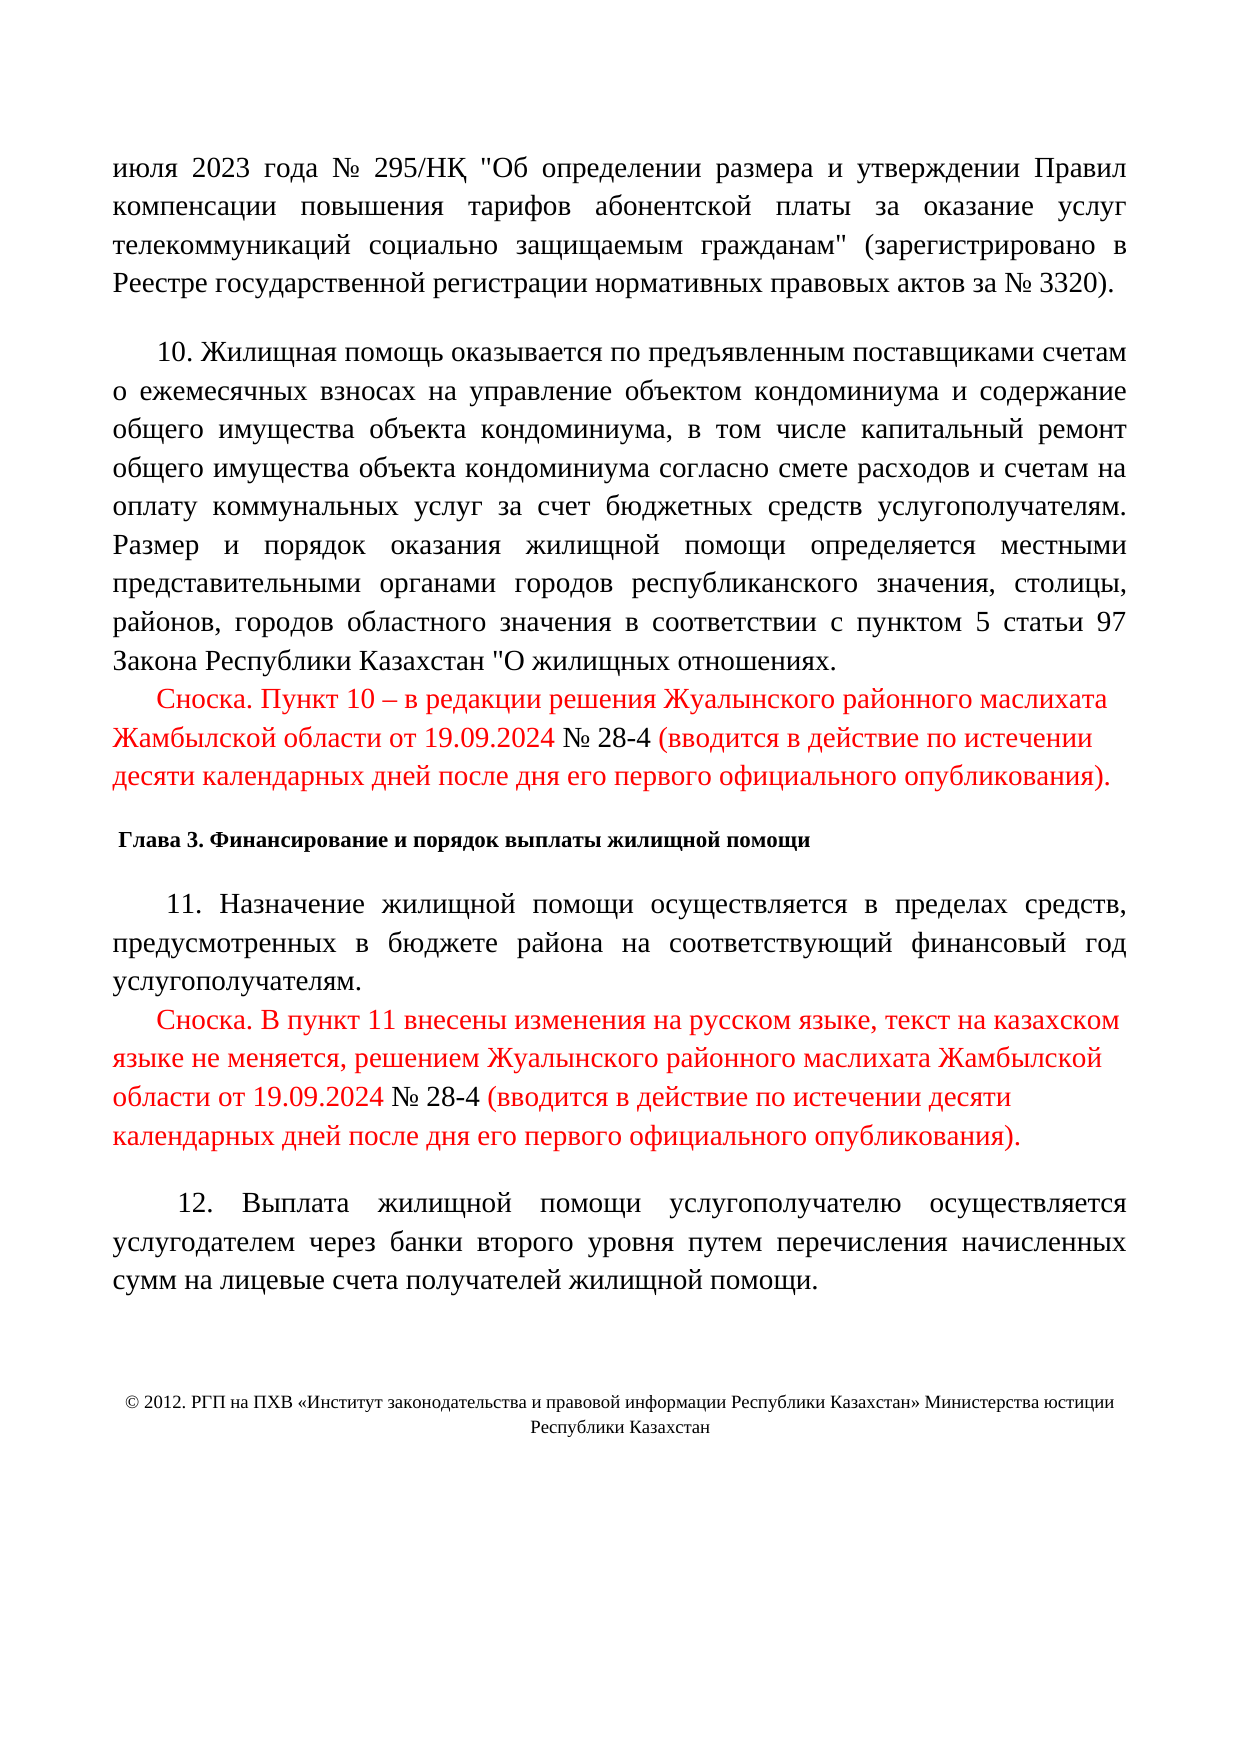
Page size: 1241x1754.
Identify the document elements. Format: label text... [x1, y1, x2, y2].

text © 2012. РГП на ПХВ «Институт законодательства и правовой информации Республики Казахстан» Министерства юстиции Республики Казахстан [112, 1391, 1128, 1438]
text 12. Выплата жилищной помощи услугополучателю осуществляется услугодателем через банки второго уровня путем перечисления начисленных сумм на лицевые счета получателей жилищной помощи. [112, 1185, 1128, 1296]
text Глава 3. Финансирование и порядок выплаты жилищной помощи [112, 826, 1128, 852]
text Сноска. Пункт 10 – в редакции решения Жуалынского районного маслихата Жамбылской области от 19.09.2024 № 28-4 (вводится в действие по истечении десяти календарных дней после дня его первого официального опубликования). [112, 681, 1128, 822]
text Сноска. В пункт 11 внесены изменения на русском языке, текст на казахском языке не меняется, решением Жуалынского районного маслихата Жамбылской области от 19.09.2024 № 28-4 (вводится в действие по истечении десяти календарных дней после дня его первого официального опубликования). [112, 1002, 1128, 1181]
text 11. Назначение жилищной помощи осуществляется в пределах средств, предусмотренных в бюджете района на соответствующий финансовый год услугополучателям. [112, 886, 1128, 997]
text 10. Жилищная помощь оказывается по предъявленным поставщиками счетам о ежемесячных взносах на управление объектом кондоминиума и содержание общего имущества объекта кондоминиума, в том числе капитальный ремонт общего имущества объекта кондоминиума согласно смете расходов и счетам на оплату коммунальных услуг за счет бюджетных средств услугополучателям. Размер и порядок оказания жилищной помощи определяется местными представительными органами городов республиканского значения, столицы, районов, городов областного значения в соответствии с пунктом 5 статьи 97 Закона Республики Казахстан "О жилищных отношениях. [112, 334, 1128, 676]
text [112, 150, 1128, 299]
